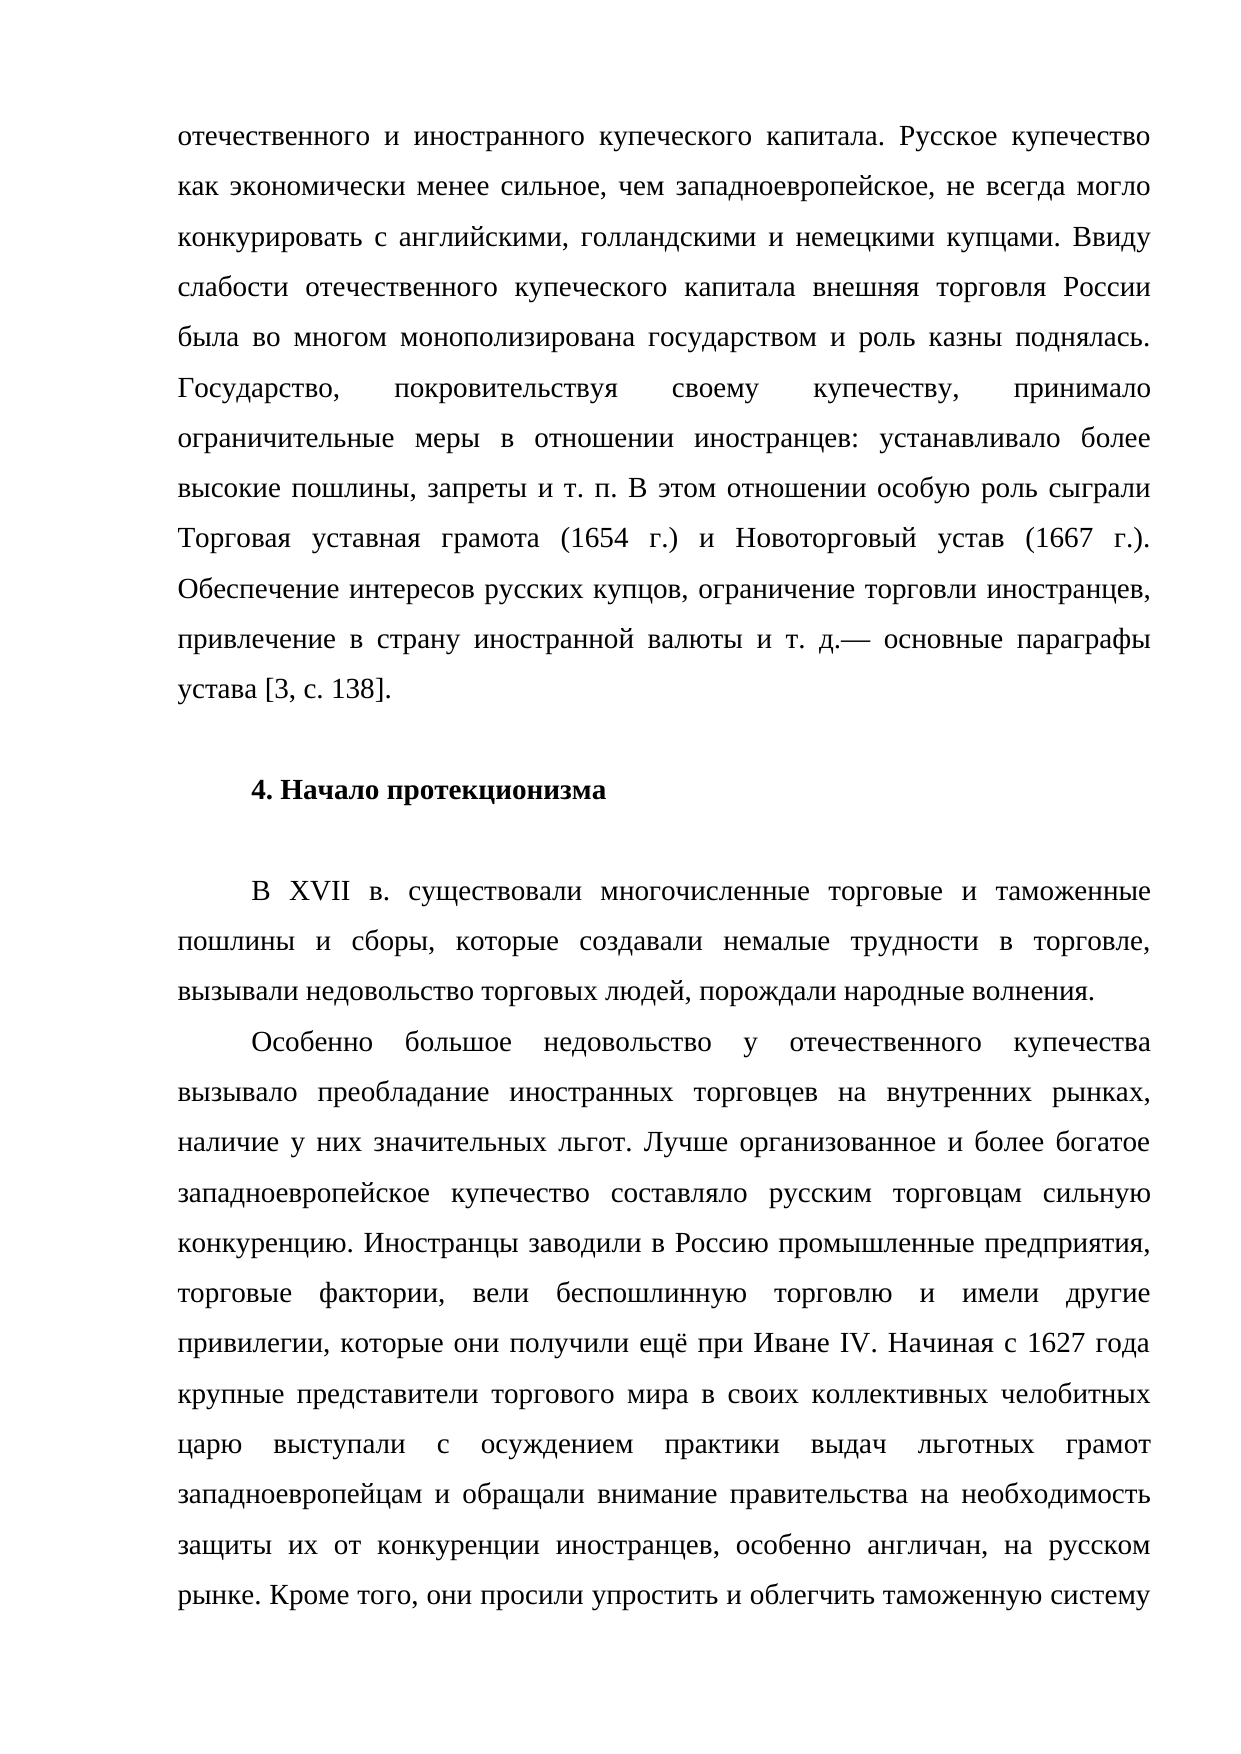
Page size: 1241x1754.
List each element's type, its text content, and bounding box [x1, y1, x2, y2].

text В XVII в. существовали многочисленные торговые и таможенные пошлины и сборы, которые создавали немалые трудности в торговле, вызывали недовольство торговых людей, порождали народные волнения. [177, 873, 1152, 1007]
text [177, 118, 1152, 705]
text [177, 1024, 1152, 1611]
text 4. Начало протекционизма [177, 772, 1152, 806]
